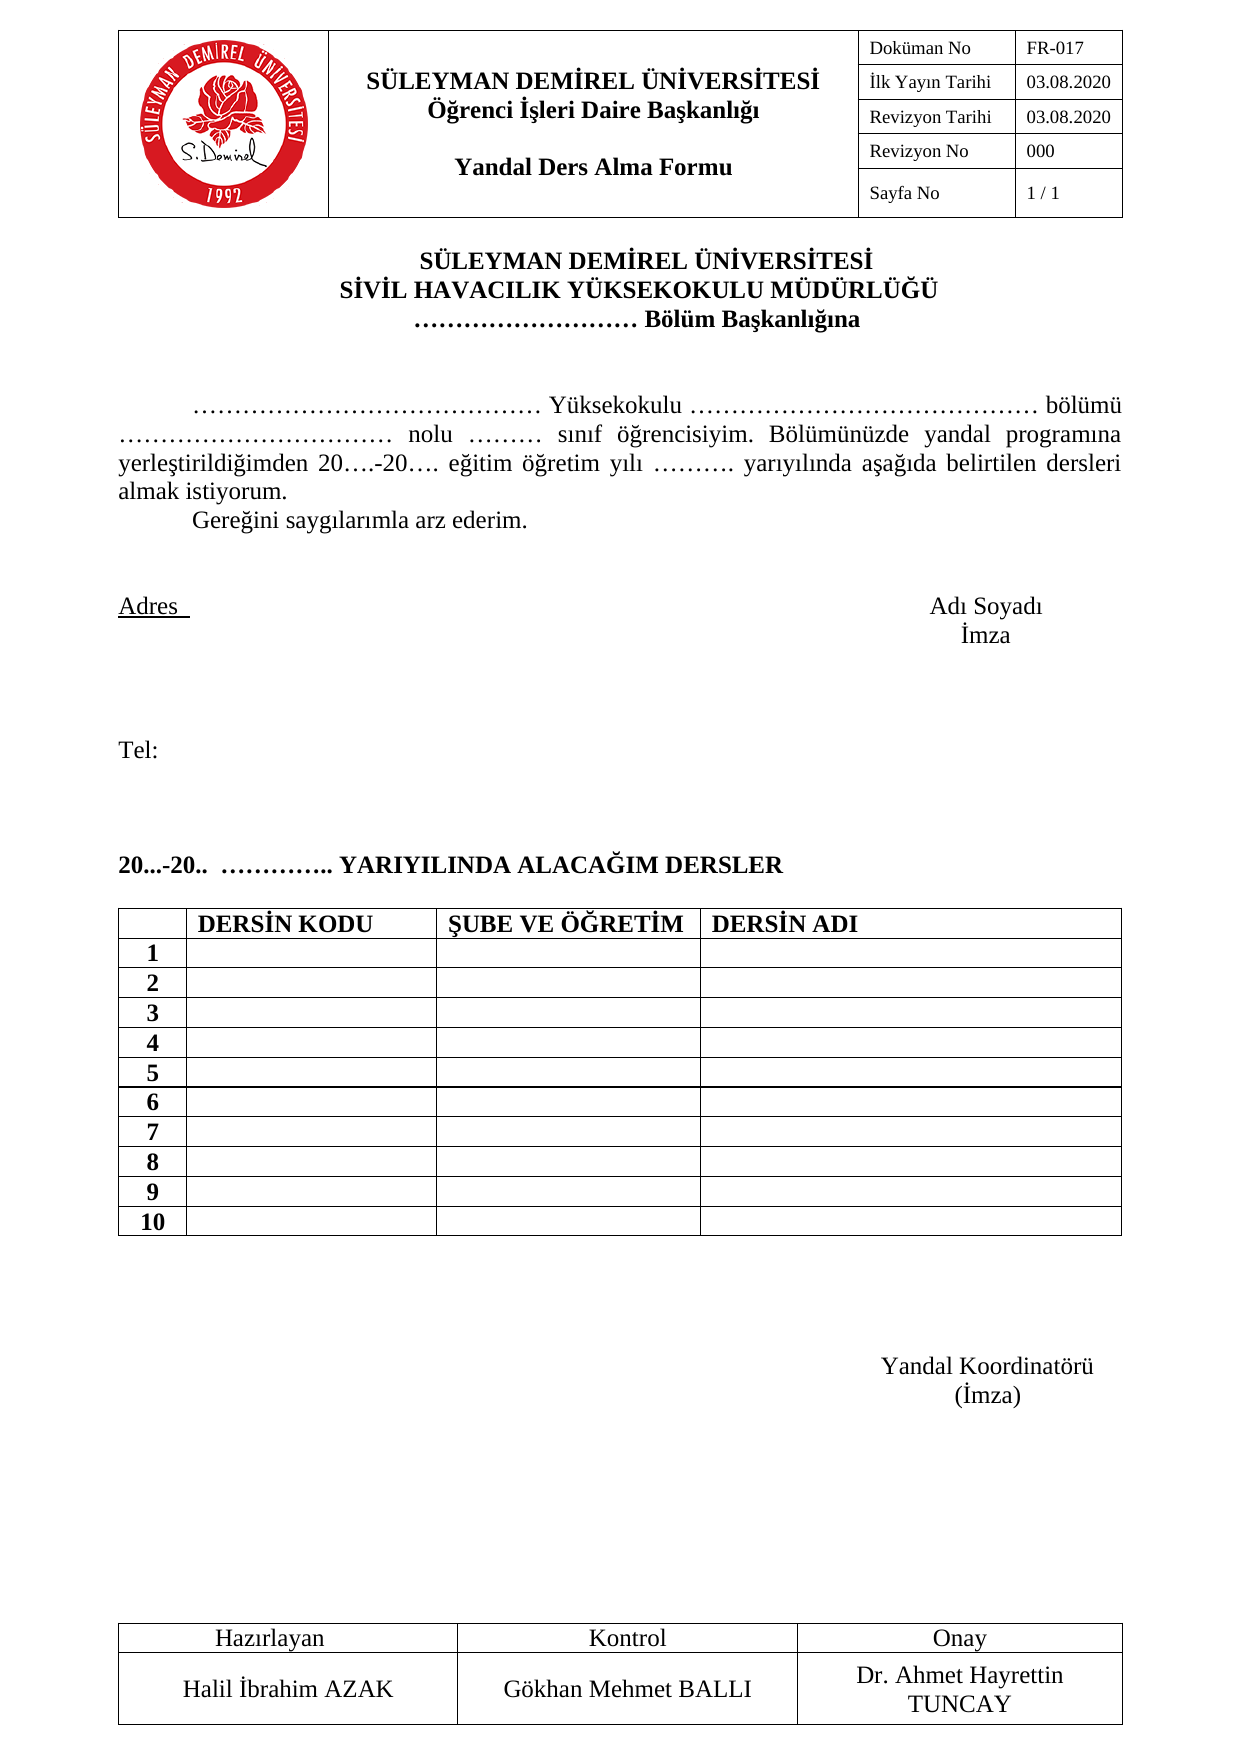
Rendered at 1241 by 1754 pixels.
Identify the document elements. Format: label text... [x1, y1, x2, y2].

table_header [119, 909, 186, 937]
text İmza [118, 620, 1122, 649]
table_cell 8 [119, 1147, 186, 1176]
table_cell [437, 998, 700, 1027]
table_cell [701, 939, 1121, 967]
table_cell [701, 1117, 1121, 1146]
table_cell 3 [119, 998, 186, 1027]
text 20...-20.. ………….. YARIYILINDA ALACAĞIM DERSLER [118, 850, 1122, 879]
table_cell [437, 1028, 700, 1057]
table_cell 1 [119, 939, 186, 967]
table_cell 2 [119, 968, 186, 997]
text SİVİL HAVACILIK YÜKSEKOKULU MÜDÜRLÜĞÜ [118, 275, 1122, 304]
table_cell [701, 1058, 1121, 1086]
table_cell 5 [119, 1058, 186, 1086]
table_cell [701, 968, 1121, 997]
text Tel: [118, 735, 1122, 764]
table_cell [701, 1177, 1121, 1206]
table_cell [187, 1088, 436, 1116]
table_cell [701, 998, 1121, 1027]
table_cell [187, 1028, 436, 1057]
table_cell [187, 998, 436, 1027]
table_cell [187, 1117, 436, 1146]
text …………………………………… Yüksekokulu …………………………………… bölümü …………………………… nolu ……… sınıf öğrencisiyim. Bölümünüzde yandal programına yerleştirildiğimden 20….-20…. eğitim öğretim yılı ………. yarıyılında aşağıda belirtilen dersleri almak istiyorum. [118, 390, 1122, 505]
text Adres Adı Soyadı [118, 591, 1122, 620]
table_cell [187, 968, 436, 997]
table_header DERSİN KODU [187, 909, 436, 937]
table_cell [701, 1147, 1121, 1176]
text ……………………… Bölüm Başkanlığına [118, 304, 1122, 333]
table_cell [437, 1147, 700, 1176]
table_cell [437, 1207, 700, 1235]
table_cell [187, 1177, 436, 1206]
text Gereğini saygılarımla arz ederim. [118, 505, 1122, 534]
table_cell 4 [119, 1028, 186, 1057]
table_cell [187, 1058, 436, 1086]
table_cell 9 [119, 1177, 186, 1206]
table_cell 10 [119, 1207, 186, 1235]
table_cell [187, 1207, 436, 1235]
table_cell 6 [119, 1088, 186, 1116]
table_cell [437, 1088, 700, 1116]
text SÜLEYMAN DEMİREL ÜNİVERSİTESİ [339, 246, 1122, 275]
picture [130, 30, 317, 217]
table_cell [701, 1028, 1121, 1057]
table_cell [187, 1147, 436, 1176]
table_header DERSİN ADI [701, 909, 1121, 937]
table_cell [437, 1177, 700, 1206]
table_cell [187, 939, 436, 967]
table_cell [701, 1207, 1121, 1235]
table_cell [437, 1117, 700, 1146]
text Yandal Koordinatörü [118, 1351, 1122, 1380]
table_cell [437, 1058, 700, 1086]
text (İmza) [118, 1380, 1122, 1409]
table_header ŞUBE VE ÖĞRETİM [437, 909, 700, 937]
table_cell [701, 1088, 1121, 1116]
table_cell 7 [119, 1117, 186, 1146]
table_cell [437, 939, 700, 967]
table_cell [437, 968, 700, 997]
